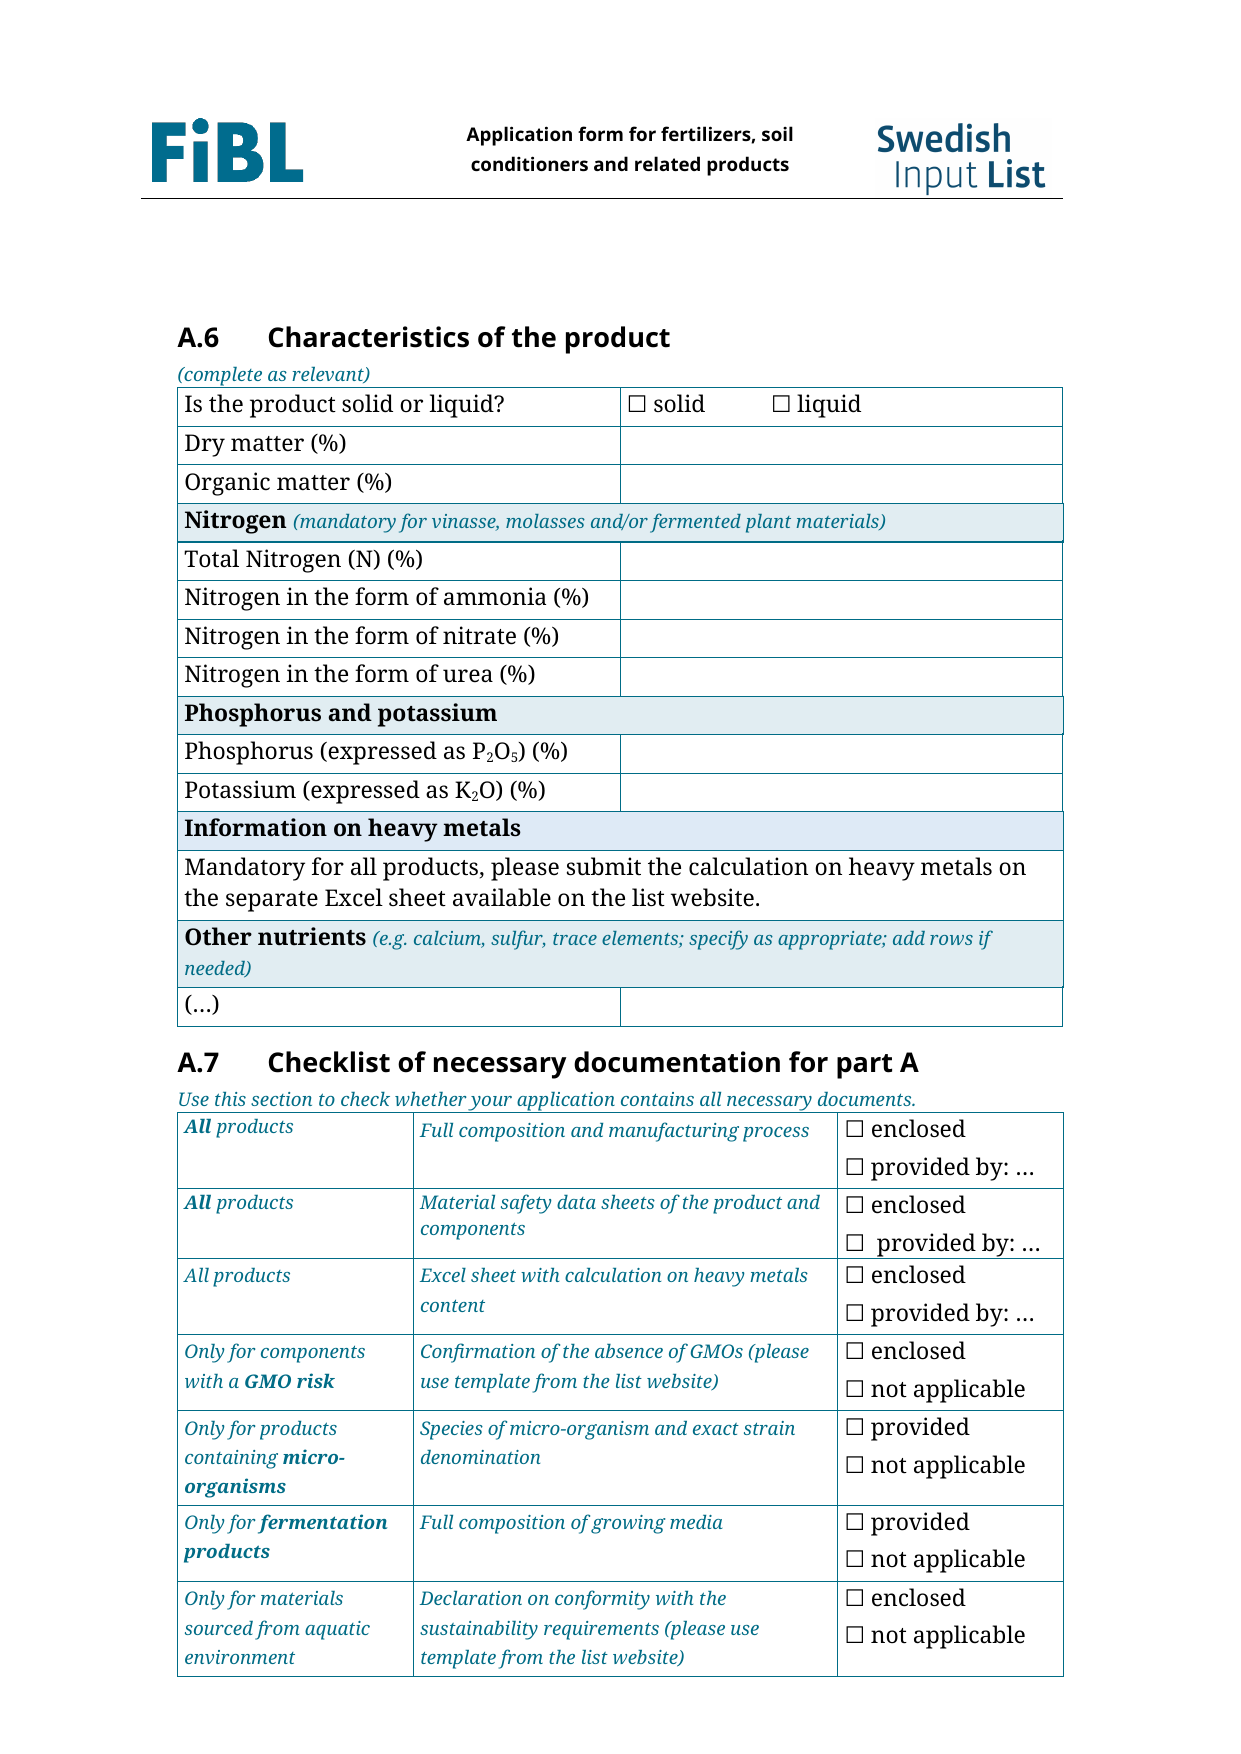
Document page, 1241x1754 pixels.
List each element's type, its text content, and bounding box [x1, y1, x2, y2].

table_cell Mandatory for all products, please submit the calculation on heavy metals on the separate Excel sheet available on the list website. [178, 851, 1063, 919]
table_cell Phosphorus (expressed as P2O5) (%) [178, 735, 620, 773]
table_cell Only for materials sourced from aquatic environment [178, 1582, 413, 1676]
table_cell [621, 988, 1062, 1026]
table_cell Only for fermentation products [178, 1506, 413, 1581]
picture [185, 1271, 192, 1280]
table_header Is the product solid or liquid? [178, 388, 620, 426]
table_cell [621, 581, 1062, 618]
table_cell (…) [178, 988, 620, 1026]
table_cell Other nutrients (e.g. calcium, sulfur, trace elements; specify as appropriate; add rows if needed) [178, 921, 1063, 987]
table_cell Dry matter (%) [178, 427, 620, 464]
table_cell Declaration on conformity with the sustainability requirements (please use template from the list website) [414, 1582, 837, 1676]
table_cell Organic matter (%) [178, 465, 620, 503]
picture [234, 135, 242, 146]
table_cell Information on heavy metals [178, 812, 1063, 850]
table_cell Nitrogen (mandatory for vinasse, molasses and/or fermented plant materials) [178, 504, 1063, 541]
text (complete as relevant) [177, 362, 1063, 387]
table_cell Total Nitrogen (N) (%) [178, 543, 620, 580]
table_cell Phosphorus and potassium [178, 697, 1063, 734]
table_cell [621, 735, 1062, 773]
table_cell provided not applicable [838, 1411, 1063, 1505]
list A.7 Checklist of necessary documentation for part A [177, 1043, 1063, 1080]
table_cell [621, 658, 1062, 696]
picture [152, 118, 304, 182]
table_cell Material safety data sheets of the product and components [414, 1189, 837, 1258]
picture [234, 158, 247, 170]
table_cell [621, 465, 1062, 503]
list A.6 Characteristics of the product [177, 319, 1063, 356]
table_cell Nitrogen in the form of nitrate (%) [178, 620, 620, 657]
table_cell All products [178, 1259, 413, 1334]
table_cell enclosed provided by: … [838, 1189, 1063, 1258]
table_cell All products [178, 1189, 413, 1258]
table_header solid liquid [621, 388, 1062, 426]
table_cell [621, 620, 1062, 657]
table_cell [621, 543, 1062, 580]
table_cell provided not applicable [838, 1506, 1063, 1581]
table_cell [621, 774, 1062, 811]
table_cell Species of micro-organism and exact strain denomination [414, 1411, 837, 1505]
table_cell Full composition of growing media [414, 1506, 837, 1581]
table_cell enclosed provided by: … [838, 1259, 1063, 1334]
table_header Full composition and manufacturing process [414, 1113, 837, 1188]
table_cell [621, 427, 1062, 464]
table_cell enclosed not applicable [838, 1335, 1063, 1410]
table_cell Confirmation of the absence of GMOs (please use template from the list website) [414, 1335, 837, 1410]
table_header All products [178, 1113, 413, 1188]
picture [875, 118, 1052, 198]
table_cell Only for components with a GMO risk [178, 1335, 413, 1410]
table_cell Only for products containing micro-organisms [178, 1411, 413, 1505]
table_cell Nitrogen in the form of ammonia (%) [178, 581, 620, 618]
table_cell Potassium (expressed as K2O) (%) [178, 774, 620, 811]
table_cell enclosed not applicable [838, 1582, 1063, 1676]
text Use this section to check whether your application contains all necessary documents. [177, 1087, 1063, 1112]
table_cell Excel sheet with calculation on heavy metals content [414, 1259, 837, 1334]
table_header enclosed provided by: … [838, 1113, 1063, 1188]
table_cell Nitrogen in the form of urea (%) [178, 658, 620, 696]
